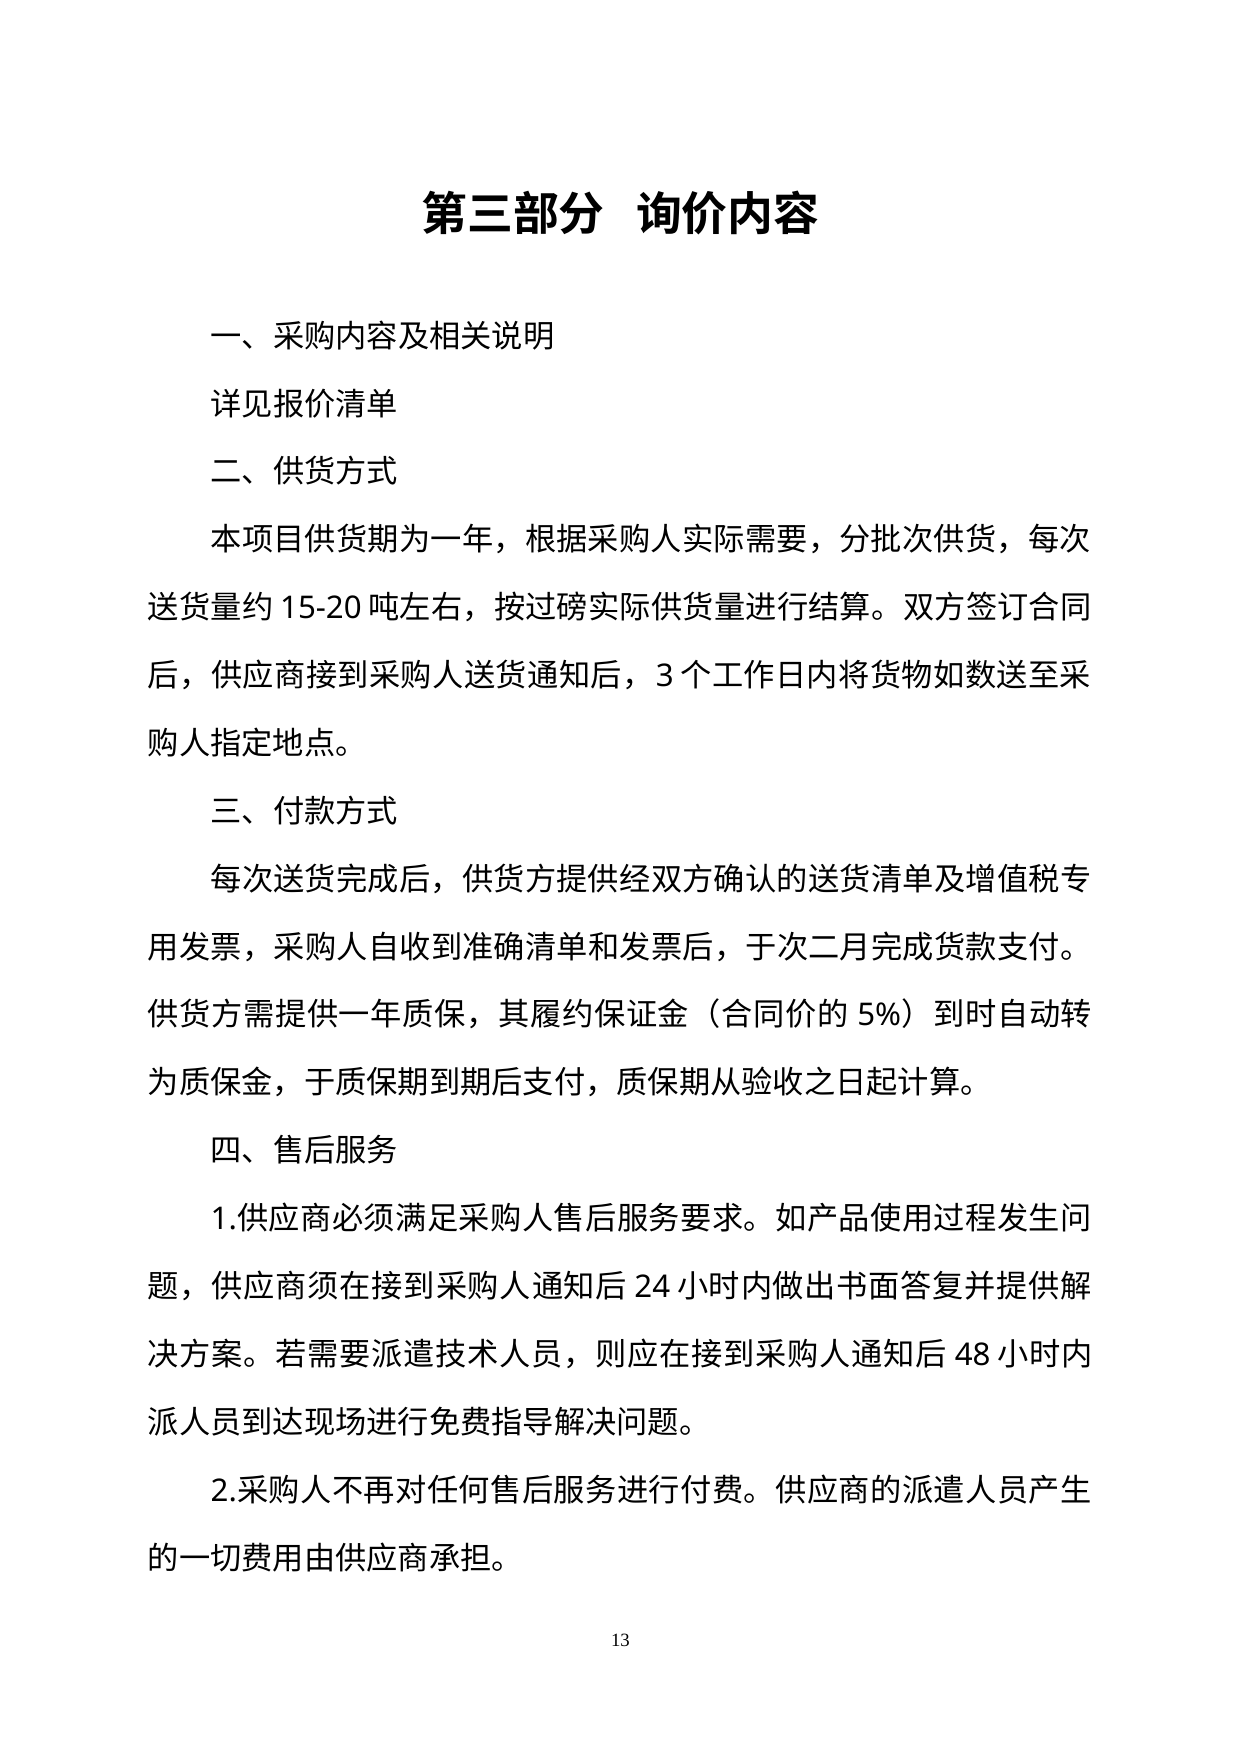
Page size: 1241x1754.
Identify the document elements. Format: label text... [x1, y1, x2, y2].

text 四、售后服务 [148, 1125, 1092, 1171]
text 1.供应商必须满足采购人售后服务要求。如产品使用过程发生问题，供应商须在接到采购人通知后24小时内做出书面答复并提供解决方案。若需要派遣技术人员，则应在接到采购人通知后48小时内派人员到达现场进行免费指导解决问题。 [148, 1193, 1092, 1442]
text 一、采购内容及相关说明 [148, 311, 1092, 356]
text 二、供货方式 [148, 447, 1092, 492]
text 三、付款方式 [148, 786, 1092, 831]
subtitle 第三部分 询价内容 [148, 177, 1092, 243]
text 本项目供货期为一年，根据采购人实际需要，分批次供货，每次送货量约15-20吨左右，按过磅实际供货量进行结算。双方签订合同后，供应商接到采购人送货通知后，3个工作日内将货物如数送至采购人指定地点。 [148, 514, 1092, 763]
text 2.采购人不再对任何售后服务进行付费。供应商的派遣人员产生的一切费用由供应商承担。 [148, 1465, 1092, 1578]
text 详见报价清单 [148, 379, 1092, 424]
text 每次送货完成后，供货方提供经双方确认的送货清单及增值税专用发票，采购人自收到准确清单和发票后，于次二月完成货款支付。供货方需提供一年质保，其履约保证金（合同价的5%）到时自动转为质保金，于质保期到期后支付，质保期从验收之日起计算。 [148, 854, 1092, 1103]
